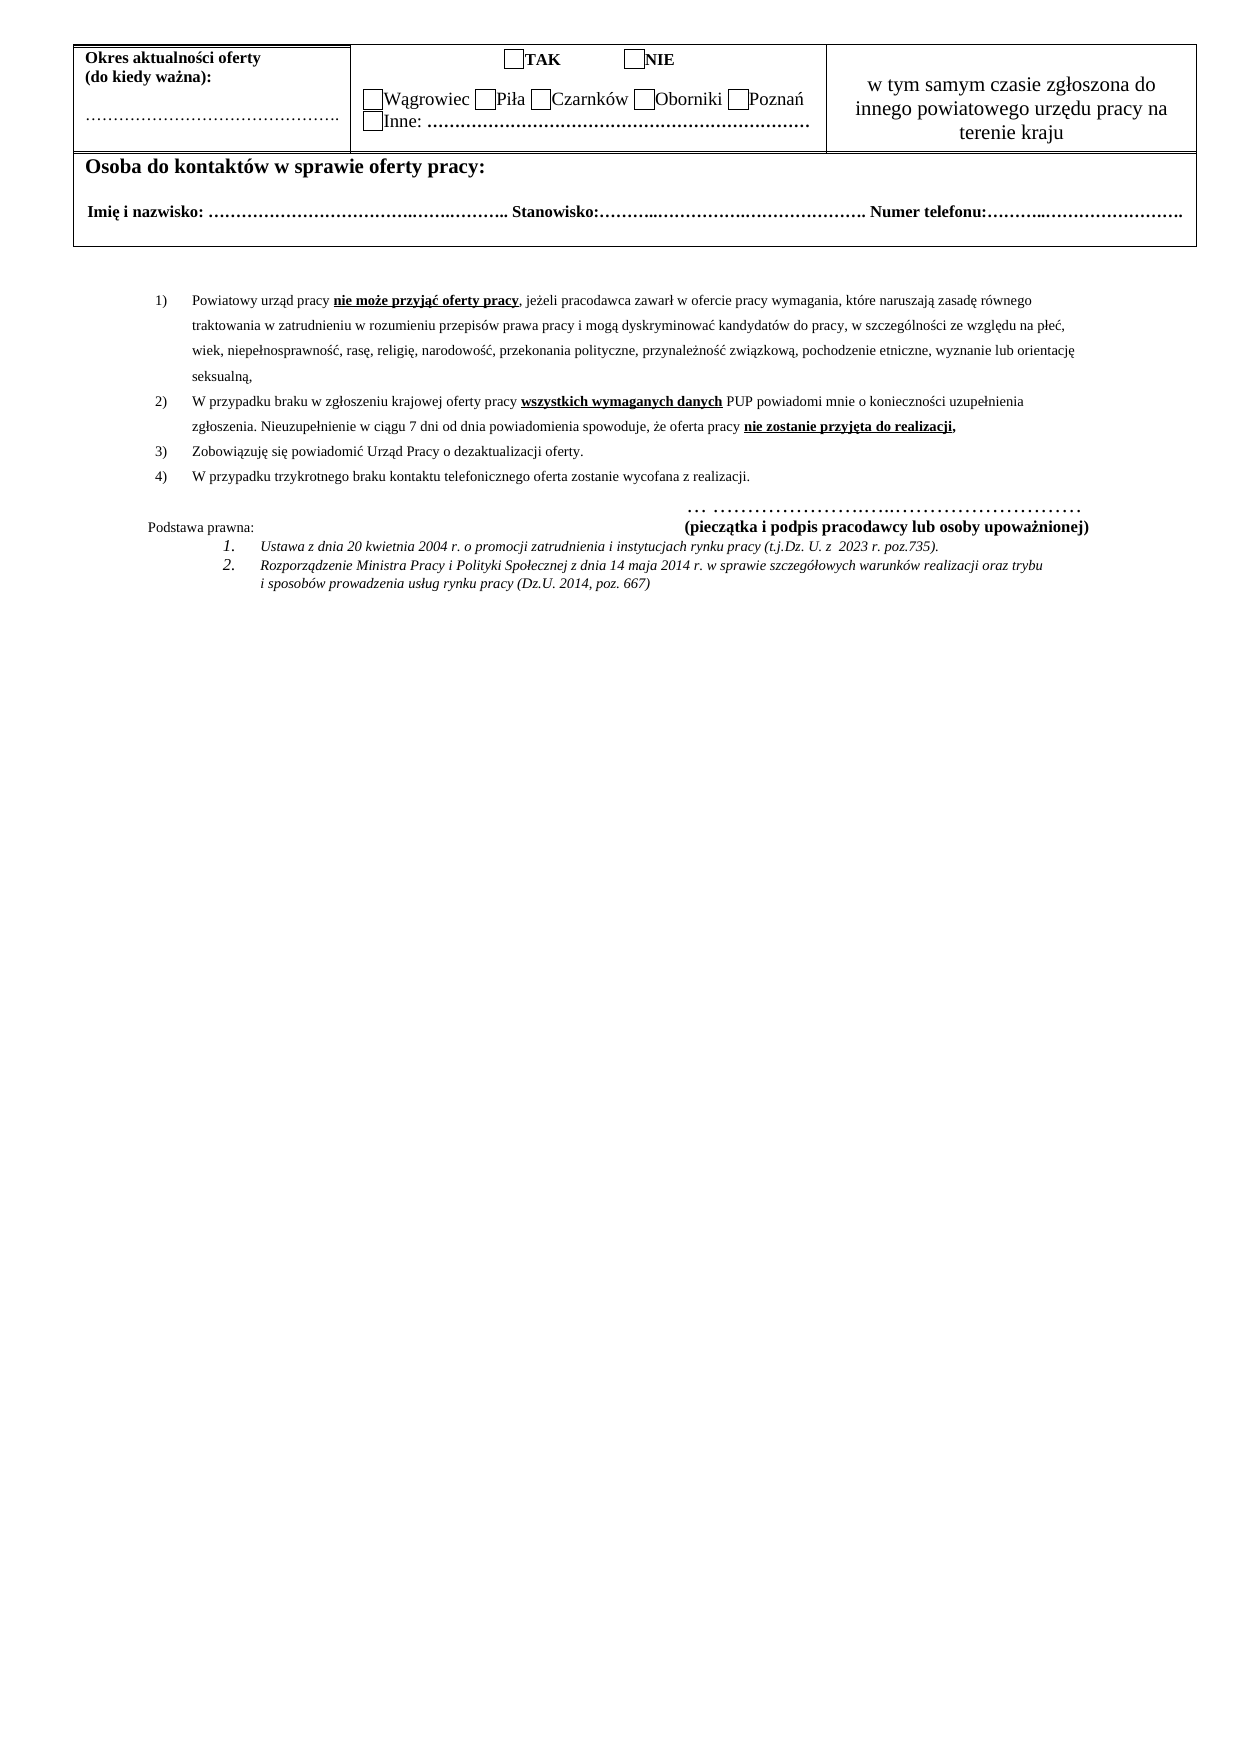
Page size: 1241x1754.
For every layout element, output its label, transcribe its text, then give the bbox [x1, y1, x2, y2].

list Ustawa z dnia 20 kwietnia 2004 r. o promocji zatrudnienia i instytucjach rynku pracy (t.j.Dz. U. z 2023 r. poz.735). [223, 536, 1093, 555]
table_cell Okres aktualności oferty (do kiedy ważna): ………………………………………. [74, 48, 350, 151]
table_cell Osoba do kontaktów w sprawie oferty pracy: Imię i nazwisko: ……………………………….…….……….. Stanowisko:………..…………….…………………. Numer telefonu:………..……………………. [74, 154, 1196, 246]
list Rozporządzenie Ministra Pracy i Polityki Społecznej z dnia 14 maja 2014 r. w sprawie szczegółowych warunków realizacji oraz trybu i sposobów prowadzenia usług rynku pracy (Dz.U. 2014, poz. 667) [223, 555, 1093, 591]
list Zobowiązuję się powiadomić Urząd Pracy o dezaktualizacji oferty. [155, 443, 1093, 459]
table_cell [827, 45, 1196, 151]
text … ………………….…..……………………… [155, 493, 1093, 517]
text Podstawa prawna: (pieczątka i podpis pracodawcy lub osoby upoważnionej) [148, 517, 1093, 536]
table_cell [351, 45, 826, 151]
list Powiatowy urząd pracy nie może przyjąć oferty pracy, jeżeli pracodawca zawarł w ofercie pracy wymagania, które naruszają zasadę równego traktowania w zatrudnieniu w rozumieniu przepisów prawa pracy i mogą dyskryminować kandydatów do pracy, w szczególności ze względu na płeć, wiek, niepełnosprawność, rasę, religię, narodowość, przekonania polityczne, przynależność związkową, pochodzenie etniczne, wyznanie lub orientację seksualną, [155, 292, 1093, 384]
list W przypadku trzykrotnego braku kontaktu telefonicznego oferta zostanie wycofana z realizacji. [155, 468, 1093, 484]
list W przypadku braku w zgłoszeniu krajowej oferty pracy wszystkich wymaganych danych PUP powiadomi mnie o konieczności uzupełnienia zgłoszenia. Nieuzupełnienie w ciągu 7 dni od dnia powiadomienia spowoduje, że oferta pracy nie zostanie przyjęta do realizacji, [155, 392, 1093, 434]
